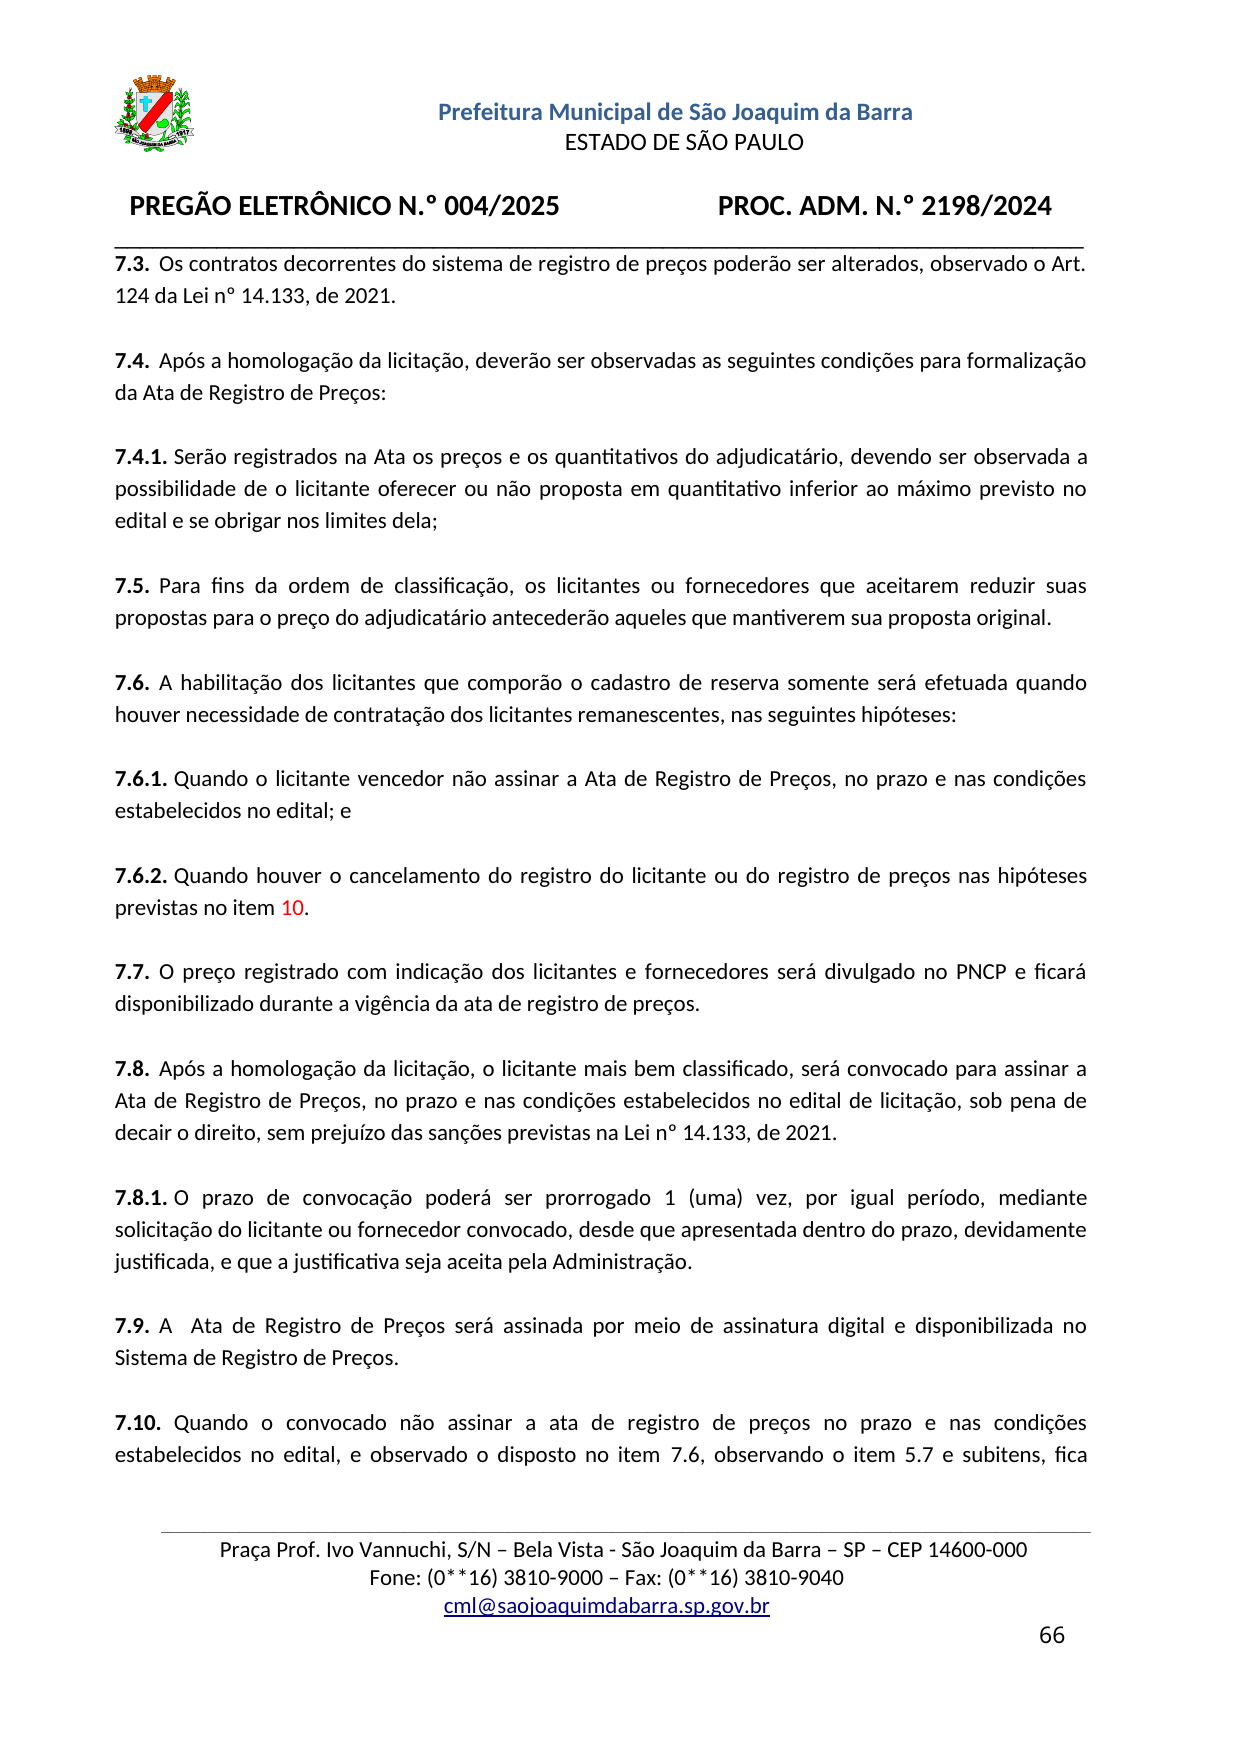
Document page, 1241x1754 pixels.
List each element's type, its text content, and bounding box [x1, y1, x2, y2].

list Quando o licitante vencedor não assinar a Ata de Registro de Preços, no prazo e nas condições estabelecidos no edital; e [114, 764, 1089, 824]
list Serão registrados na Ata os preços e os quantitativos do adjudicatário, devendo ser observada a possibilidade de o licitante oferecer ou não proposta em quantitativo inferior ao máximo previsto no edital e se obrigar nos limites dela; [114, 442, 1089, 535]
list O preço registrado com indicação dos licitantes e fornecedores será divulgado no PNCP e ficará disponibilizado durante a vigência da ata de registro de preços. [114, 957, 1089, 1017]
list Após a homologação da licitação, o licitante mais bem classificado, será convocado para assinar a Ata de Registro de Preços, no prazo e nas condições estabelecidos no edital de licitação, sob pena de decair o direito, sem prejuízo das sanções previstas na Lei nº 14.133, de 2021. [114, 1054, 1089, 1146]
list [114, 1408, 1089, 1468]
list Para fins da ordem de classificação, os licitantes ou fornecedores que aceitarem reduzir suas propostas para o preço do adjudicatário antecederão aqueles que mantiverem sua proposta original. [114, 571, 1089, 631]
list A Ata de Registro de Preços será assinada por meio de assinatura digital e disponibilizada no Sistema de Registro de Preços. [114, 1311, 1089, 1372]
list Após a homologação da licitação, deverão ser observadas as seguintes condições para formalização da Ata de Registro de Preços: [114, 346, 1089, 406]
list Os contratos decorrentes do sistema de registro de preços poderão ser alterados, observado o Art. 124 da Lei nº 14.133, de 2021. [114, 249, 1089, 309]
list Quando houver o cancelamento do registro do licitante ou do registro de preços nas hipóteses previstas no item 10. [114, 861, 1089, 921]
list A habilitação dos licitantes que comporão o cadastro de reserva somente será efetuada quando houver necessidade de contratação dos licitantes remanescentes, nas seguintes hipóteses: [114, 668, 1089, 728]
list O prazo de convocação poderá ser prorrogado 1 (uma) vez, por igual período, mediante solicitação do licitante ou fornecedor convocado, desde que apresentada dentro do prazo, devidamente justificada, e que a justificativa seja aceita pela Administração. [114, 1183, 1089, 1275]
